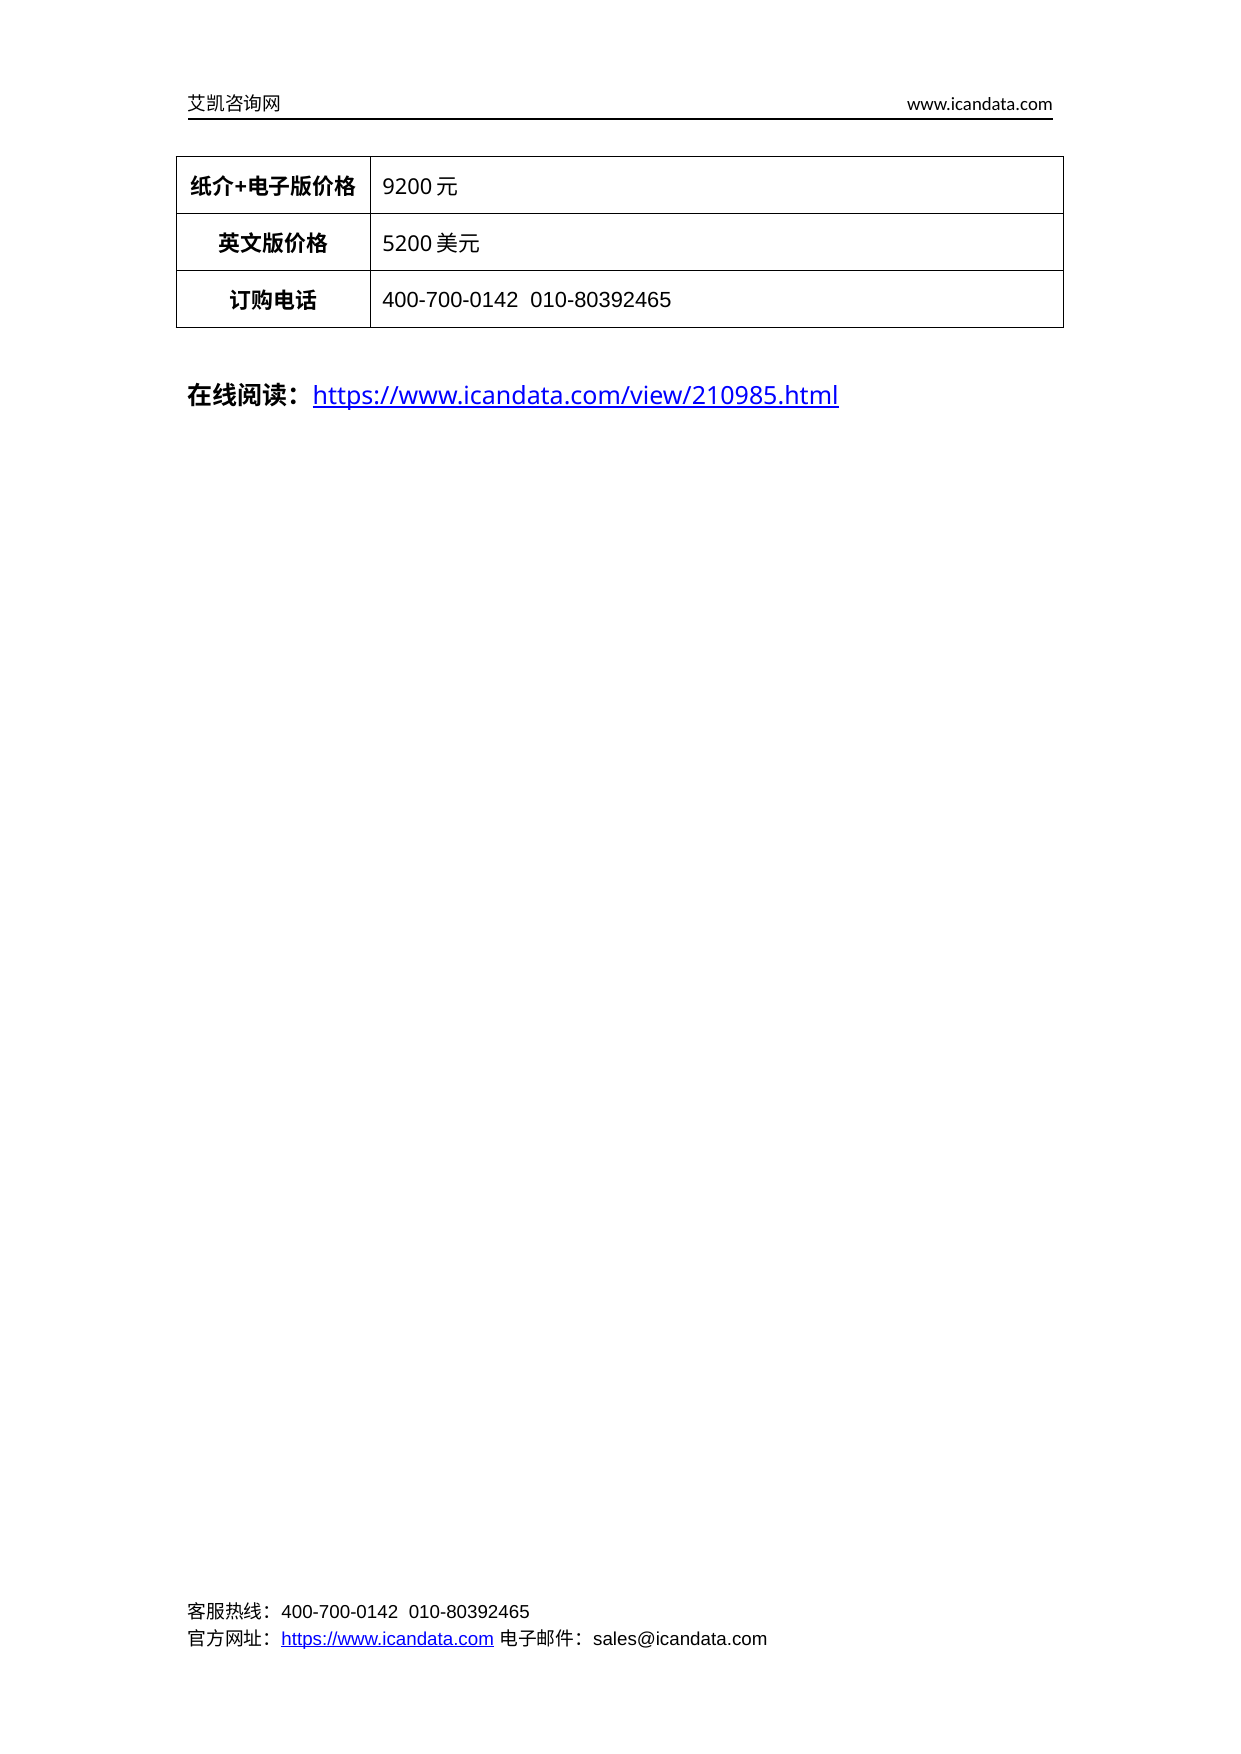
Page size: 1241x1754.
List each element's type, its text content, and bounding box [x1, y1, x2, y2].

table_cell 5200美元 [371, 214, 1063, 270]
table_cell 9200元 [371, 157, 1063, 213]
table_cell 订购电话 [177, 271, 370, 327]
table_cell 400-700-0142 010-80392465 [371, 271, 1063, 327]
table_cell 英文版价格 [177, 214, 370, 270]
table_cell 纸介+电子版价格 [177, 157, 370, 213]
text 在线阅读：https://www.icandata.com/view/210985.html [187, 361, 1053, 426]
